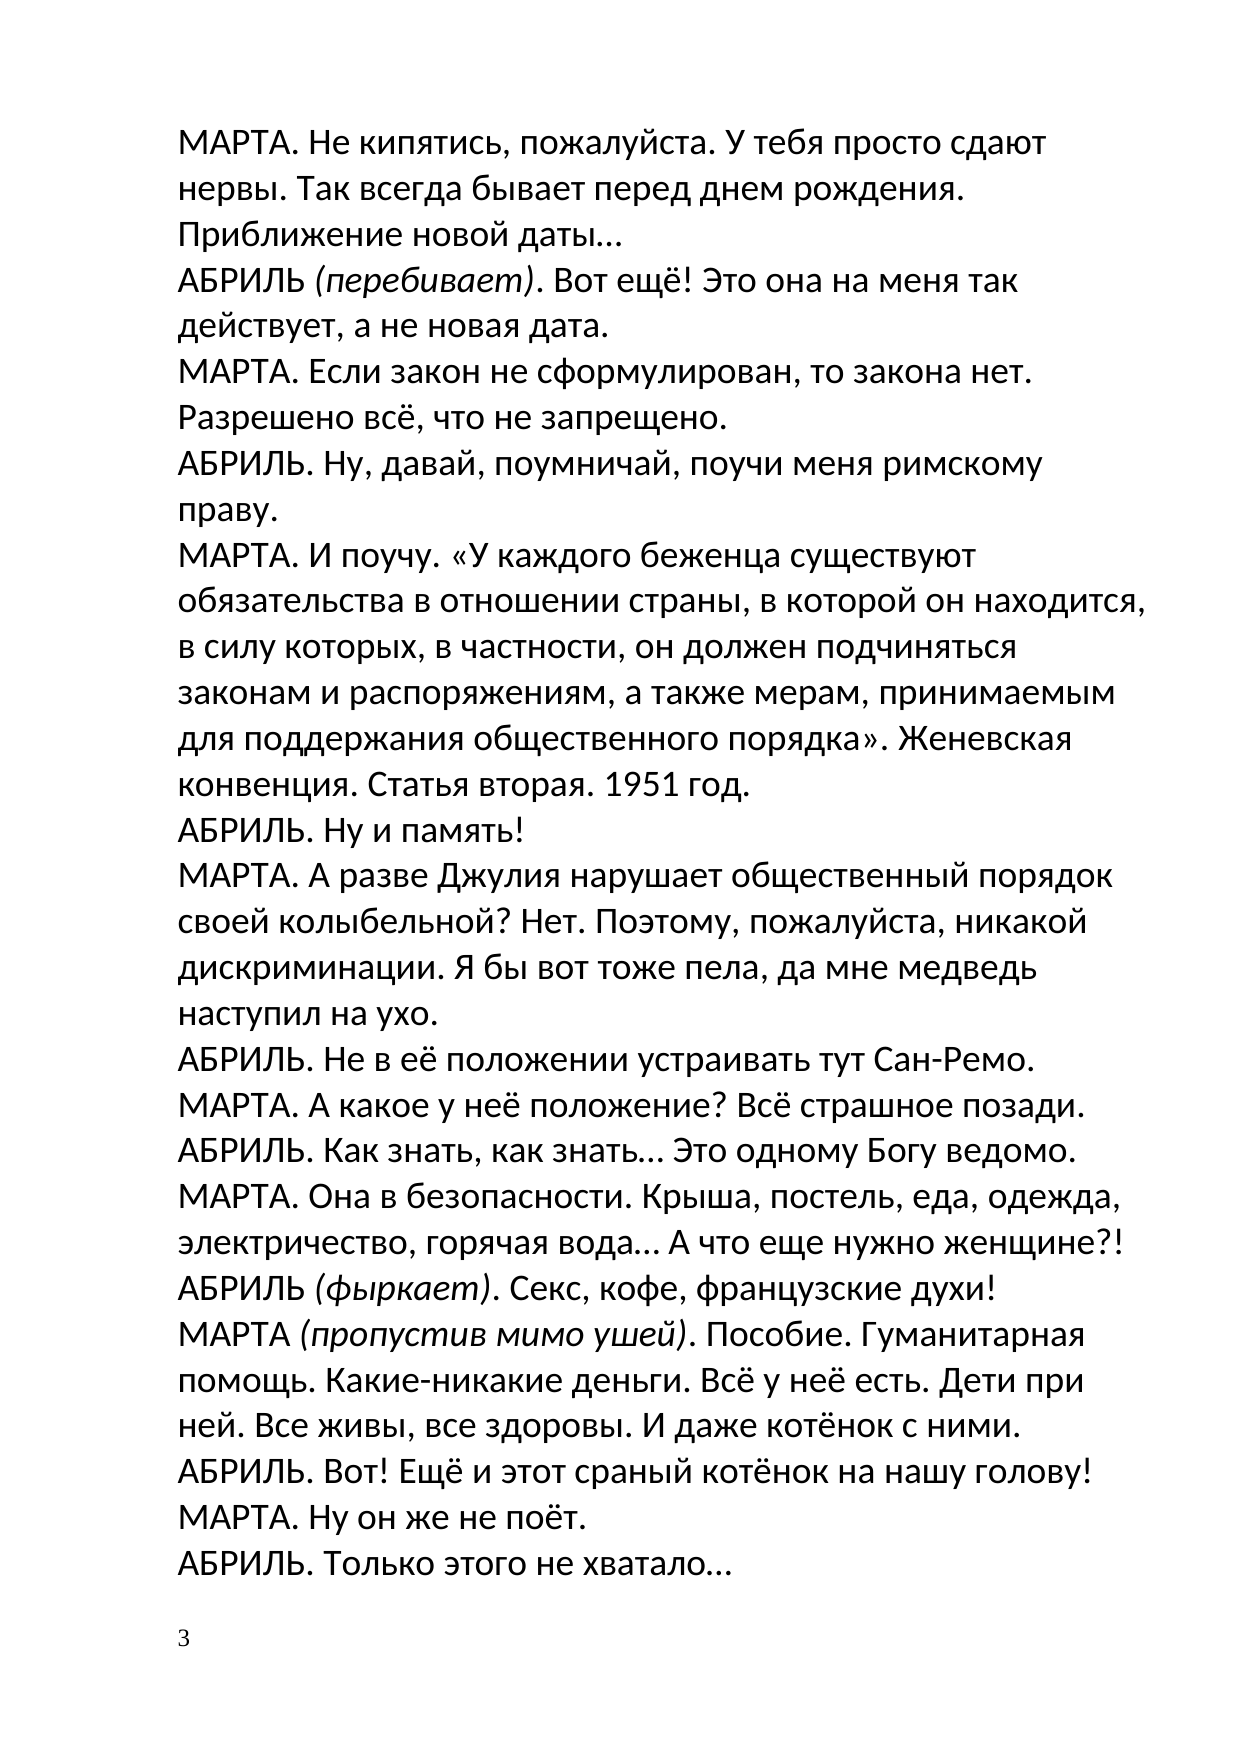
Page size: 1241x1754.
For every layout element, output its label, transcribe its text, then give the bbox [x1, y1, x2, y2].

text АБРИЛЬ. Ну и память! [177, 806, 1152, 851]
text МАРТА. Она в безопасности. Крыша, постель, еда, одежда, электричество, горячая вода… А что еще нужно женщине?! [177, 1172, 1152, 1264]
text АБРИЛЬ. Как знать, как знать… Это одному Богу ведомо. [177, 1126, 1152, 1172]
text АБРИЛЬ (перебивает). Вот ещё! Это она на меня так действует, а не новая дата. [177, 256, 1152, 347]
text АБРИЛЬ. Ну, давай, поумничай, поучи меня римскому праву. [177, 439, 1152, 531]
text МАРТА. А какое у неё положение? Всё страшное позади. [177, 1081, 1152, 1126]
text АБРИЛЬ. Вот! Ещё и этот сраный котёнок на нашу голову! [177, 1447, 1152, 1493]
text АБРИЛЬ (фыркает). Секс, кофе, французские духи! [177, 1264, 1152, 1310]
text МАРТА. Ну он же не поёт. [177, 1493, 1152, 1539]
text АБРИЛЬ. Не в её положении устраивать тут Сан-Ремо. [177, 1035, 1152, 1081]
text МАРТА (пропустив мимо ушей). Пособие. Гуманитарная помощь. Какие-никакие деньги. Всё у неё есть. Дети при ней. Все живы, все здоровы. И даже котёнок с ними. [177, 1310, 1152, 1447]
text АБРИЛЬ. Только этого не хватало… [177, 1539, 1152, 1585]
text МАРТА. А разве Джулия нарушает общественный порядок своей колыбельной? Нет. Поэтому, пожалуйста, никакой дискриминации. Я бы вот тоже пела, да мне медведь наступил на ухо. [177, 851, 1152, 1035]
text МАРТА. Не кипятись, пожалуйста. У тебя просто сдают нервы. Так всегда бывает перед днем рождения. Приближение новой даты… [177, 118, 1152, 256]
text МАРТА. Если закон не сформулирован, то закона нет. Разрешено всё, что не запрещено. [177, 347, 1152, 439]
text МАРТА. И поучу. «У каждого беженца существуют обязательства в отношении страны, в которой он находится, в силу которых, в частности, он должен подчиняться законам и распоряжениям, а также мерам, принимаемым для поддержания общественного порядка». Женевская конвенция. Статья вторая. 1951 год. [177, 531, 1152, 806]
